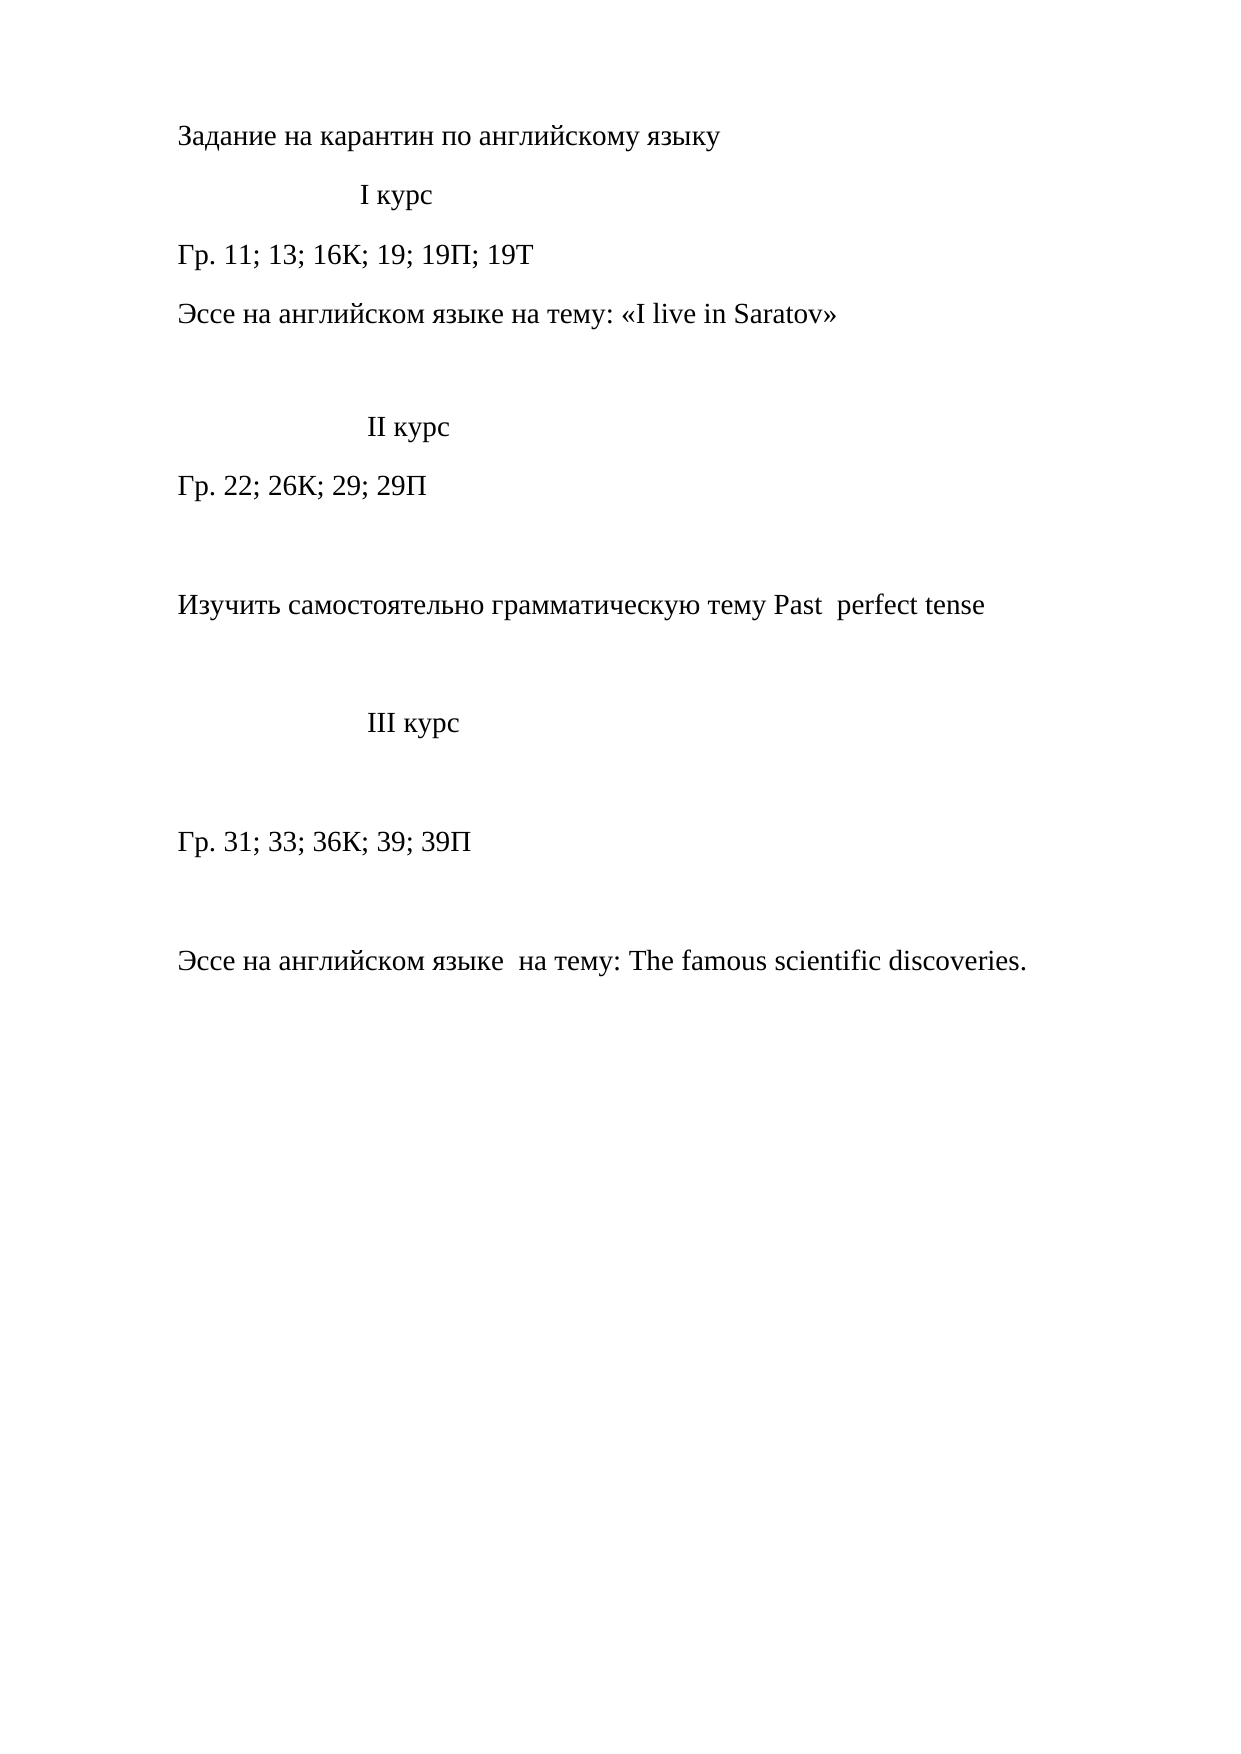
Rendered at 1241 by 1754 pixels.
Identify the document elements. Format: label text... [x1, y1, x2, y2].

text Изучить самостоятельно грамматическую тему Past perfect tense [177, 587, 1152, 620]
text I курс [177, 177, 1152, 211]
text Гр. 11; 13; 16К; 19; 19П; 19Т [177, 237, 1152, 270]
text II курс [177, 409, 1152, 442]
text Задание на карантин по английскому языку [177, 118, 1152, 152]
text Эссе на английском языке на тему: «I live in Saratov» [177, 296, 1152, 330]
text Эссе на английском языке на тему: The famous scientific discoveries. [177, 943, 1152, 977]
text Гр. 22; 26К; 29; 29П [177, 468, 1152, 502]
text III курс [177, 706, 1152, 739]
text Гр. 31; 33; 36К; 39; 39П [177, 824, 1152, 858]
